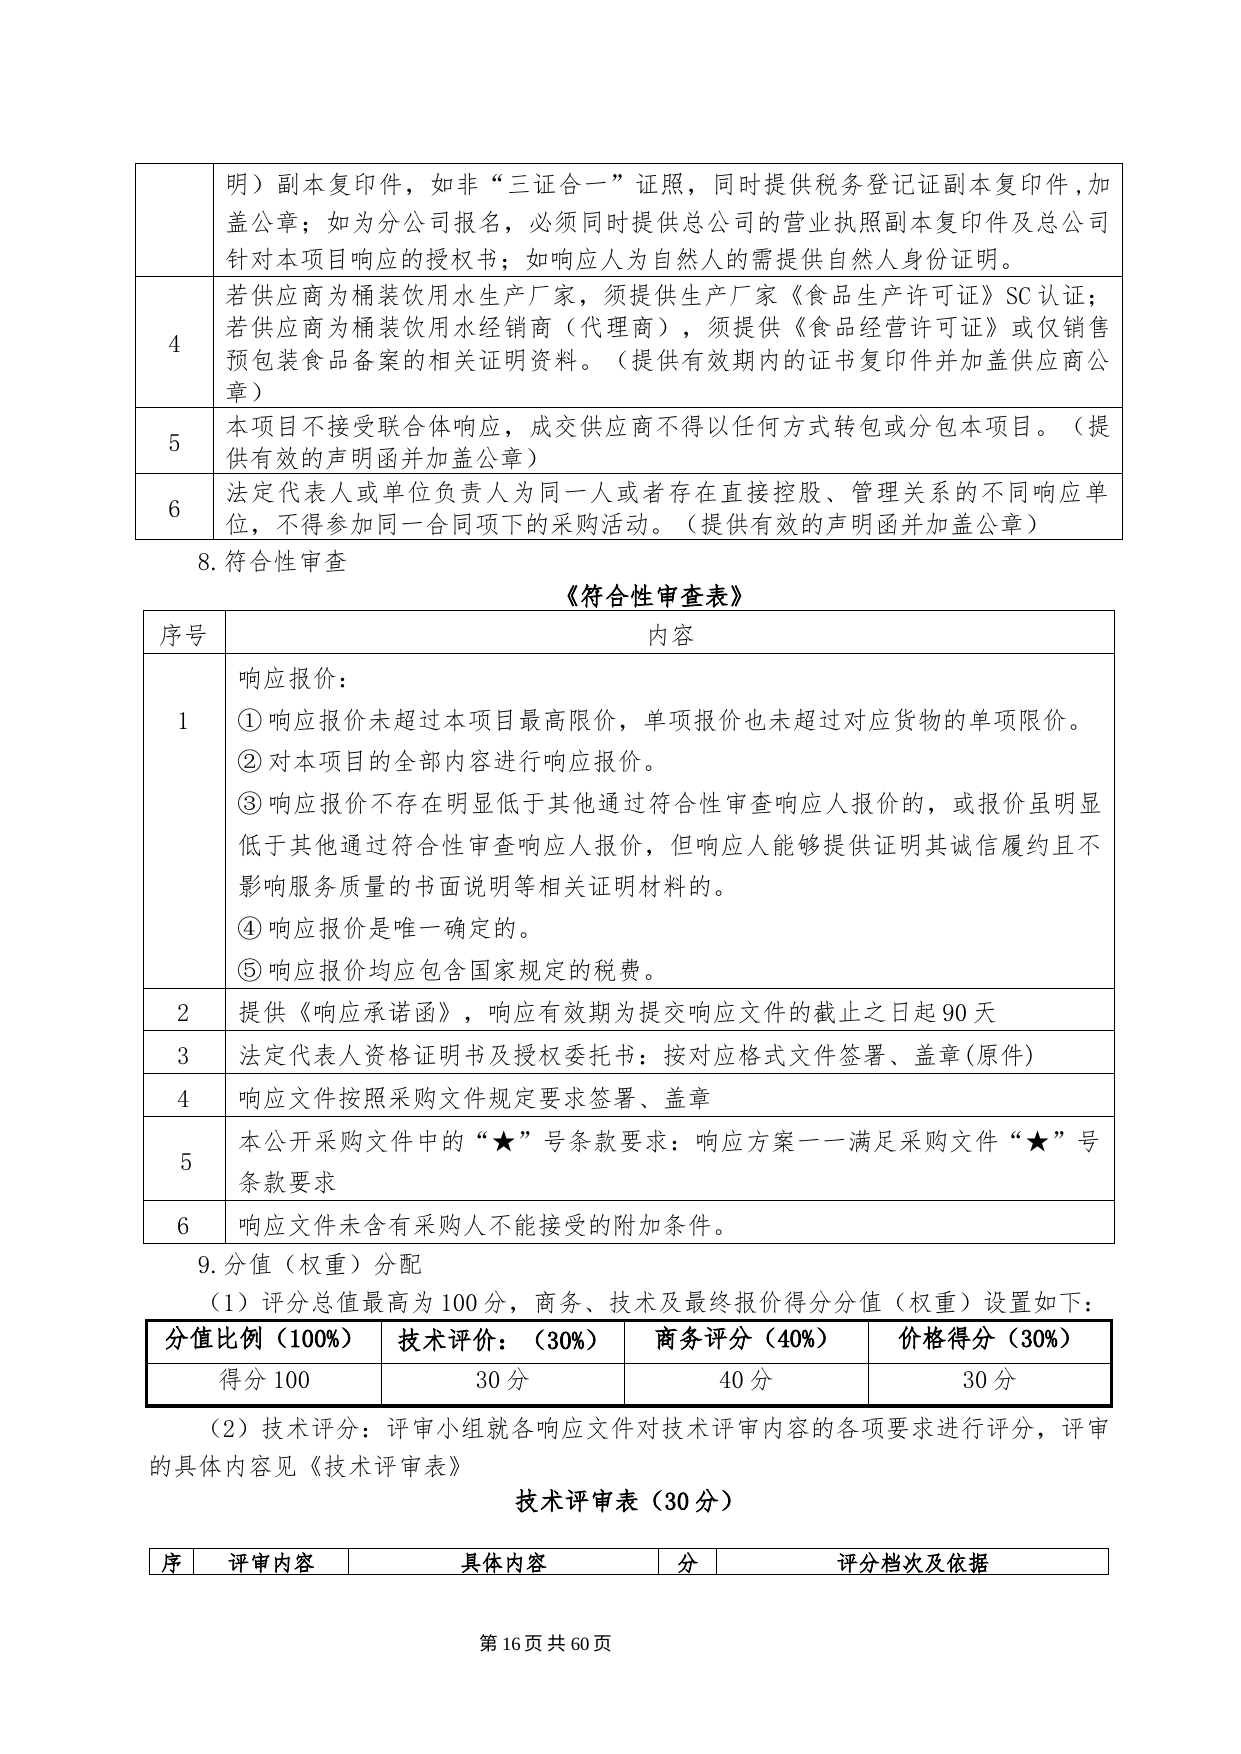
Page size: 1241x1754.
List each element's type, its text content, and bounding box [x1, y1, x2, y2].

table_cell 5 [136, 408, 213, 473]
table_header 分值 [659, 1549, 716, 1573]
table_header 商务评分（40%） [625, 1322, 868, 1363]
table_cell 2 [144, 989, 225, 1030]
table_cell 4 [144, 1074, 225, 1116]
table_header 技术评价：（30%） [382, 1322, 624, 1363]
table_cell 4 [136, 277, 213, 407]
text 9.分值（权重）分配 [148, 1244, 1110, 1281]
table_cell 30分 [382, 1364, 624, 1404]
text 《符合性审查表》 [148, 578, 1110, 610]
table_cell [214, 164, 1122, 276]
table_cell 若供应商为桶装饮用水生产厂家，须提供生产厂家《食品生产许可证》SC认证；若供应商为桶装饮用水经销商（代理商），须提供《食品经营许可证》或仅销售预包装食品备案的相关证明资料。（提供有效期内的证书复印件并加盖供应商公章） [214, 277, 1122, 407]
table_cell 响应报价： ①响应报价未超过本项目最高限价，单项报价也未超过对应货物的单项限价。 ②对本项目的全部内容进行响应报价。 ③响应报价不存在明显低于其他通过符合性审查响应人报价的，或报价虽明显低于其他通过符合性审查响应人报价，但响应人能够提供证明其诚信履约且不影响服务质量的书面说明等相关证明材料的。 ④响应报价是唯一确定的。 ⑤响应报价均应包含国家规定的税费。 [226, 654, 1114, 987]
table_cell 得分100 [148, 1364, 381, 1404]
table_header 序号 [144, 611, 225, 653]
table_cell 响应文件未含有采购人不能接受的附加条件。 [226, 1201, 1114, 1243]
table_cell 法定代表人资格证明书及授权委托书：按对应格式文件签署、盖章(原件) [226, 1031, 1114, 1073]
table_header 价格得分（30%） [869, 1322, 1110, 1363]
table_cell 5 [144, 1117, 225, 1200]
table_cell 30分 [869, 1364, 1110, 1404]
table_cell 3 [144, 1031, 225, 1073]
table_header 评审内容 [194, 1549, 348, 1573]
table_header 内容 [226, 611, 1114, 653]
list （2）技术评分：评审小组就各响应文件对技术评审内容的各项要求进行评分，评审的具体内容见《技术评审表》 [148, 1408, 1110, 1482]
table_cell 40分 [625, 1364, 868, 1404]
table_cell 响应文件按照采购文件规定要求签署、盖章 [226, 1074, 1114, 1116]
text （1）评分总值最高为100分，商务、技术及最终报价得分分值（权重）设置如下： [148, 1281, 1110, 1319]
table_cell 3 [136, 164, 213, 276]
table_cell 6 [144, 1201, 225, 1243]
list 8.符合性审查 [148, 540, 1110, 578]
table_cell 6 [136, 474, 213, 539]
table_cell 1 [144, 654, 225, 987]
table_header 分值比例（100%） [148, 1322, 381, 1363]
table_header 序号 [150, 1549, 193, 1573]
table_header 具体内容 [349, 1549, 658, 1573]
table_cell 本公开采购文件中的“★”号条款要求：响应方案一一满足采购文件“★”号条款要求 [226, 1117, 1114, 1200]
table_cell 法定代表人或单位负责人为同一人或者存在直接控股、管理关系的不同响应单位，不得参加同一合同项下的采购活动。（提供有效的声明函并加盖公章） [214, 474, 1122, 539]
table_cell 本项目不接受联合体响应，成交供应商不得以任何方式转包或分包本项目。（提供有效的声明函并加盖公章） [214, 408, 1122, 473]
table_header 评分档次及依据 [717, 1549, 1108, 1573]
table_cell 提供《响应承诺函》，响应有效期为提交响应文件的截止之日起90天 [226, 989, 1114, 1030]
text 技术评审表（30分） [148, 1482, 1110, 1515]
